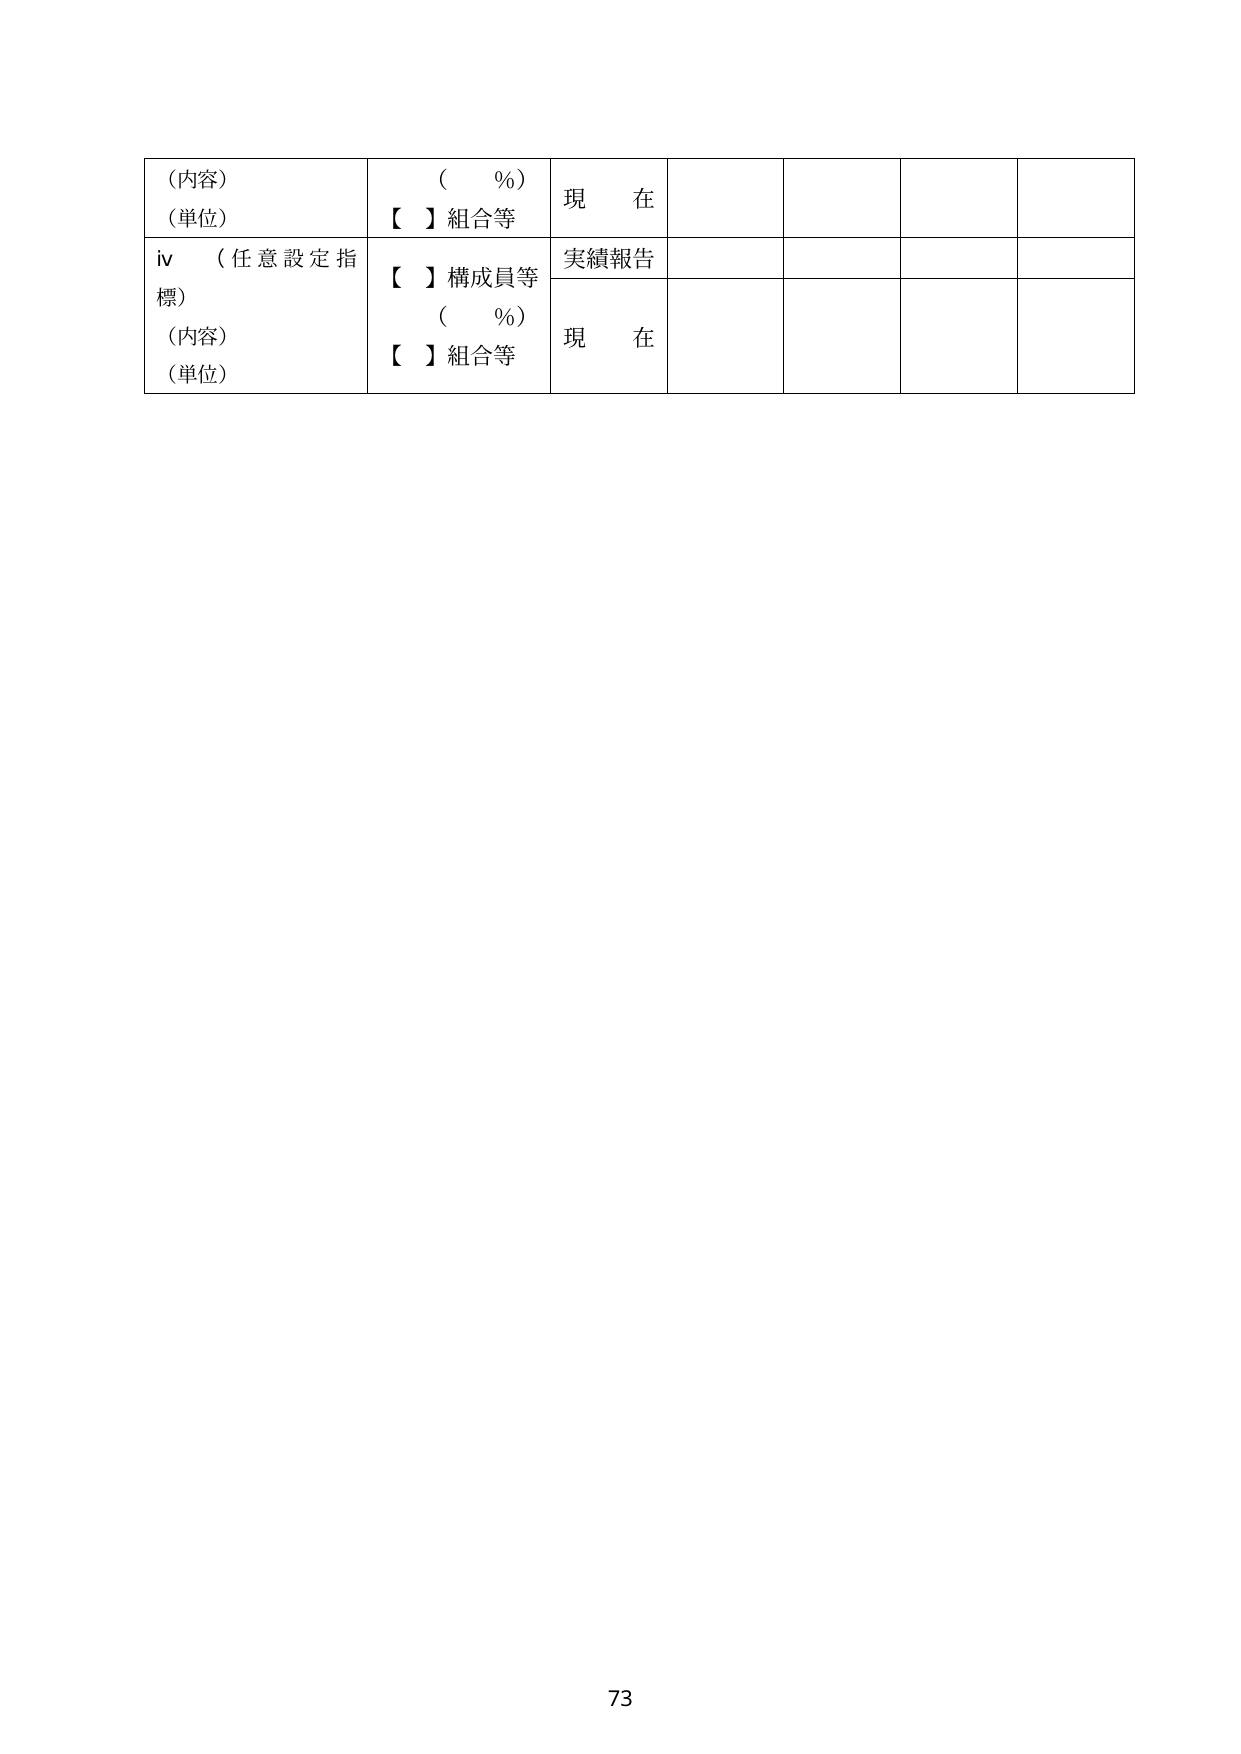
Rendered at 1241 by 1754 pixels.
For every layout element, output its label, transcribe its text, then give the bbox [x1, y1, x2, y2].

table_cell [1018, 159, 1134, 237]
table_cell [668, 159, 783, 237]
table_cell ⅳ （任意設定指標） （内容） （単位） [145, 238, 367, 393]
table_cell [1018, 238, 1134, 278]
table_cell ⅲ コストの削減 （内容） （単位） [145, 159, 367, 237]
table_cell [901, 279, 1017, 393]
table_cell [668, 279, 783, 393]
table_cell [784, 159, 900, 237]
table_cell [901, 238, 1017, 278]
table_cell 現 在 [551, 279, 667, 393]
table_cell 【 】構成員等 （ ％） 【 】組合等 [368, 238, 550, 393]
table_cell [901, 159, 1017, 237]
table_cell 実績報告 [551, 238, 667, 278]
table_cell [1018, 279, 1134, 393]
table_cell 【 】構成員等 （ ％） 【 】組合等 [368, 159, 550, 237]
table_cell [668, 238, 783, 278]
table_cell [784, 238, 900, 278]
table_cell 現 在 [551, 159, 667, 237]
table_cell [784, 279, 900, 393]
